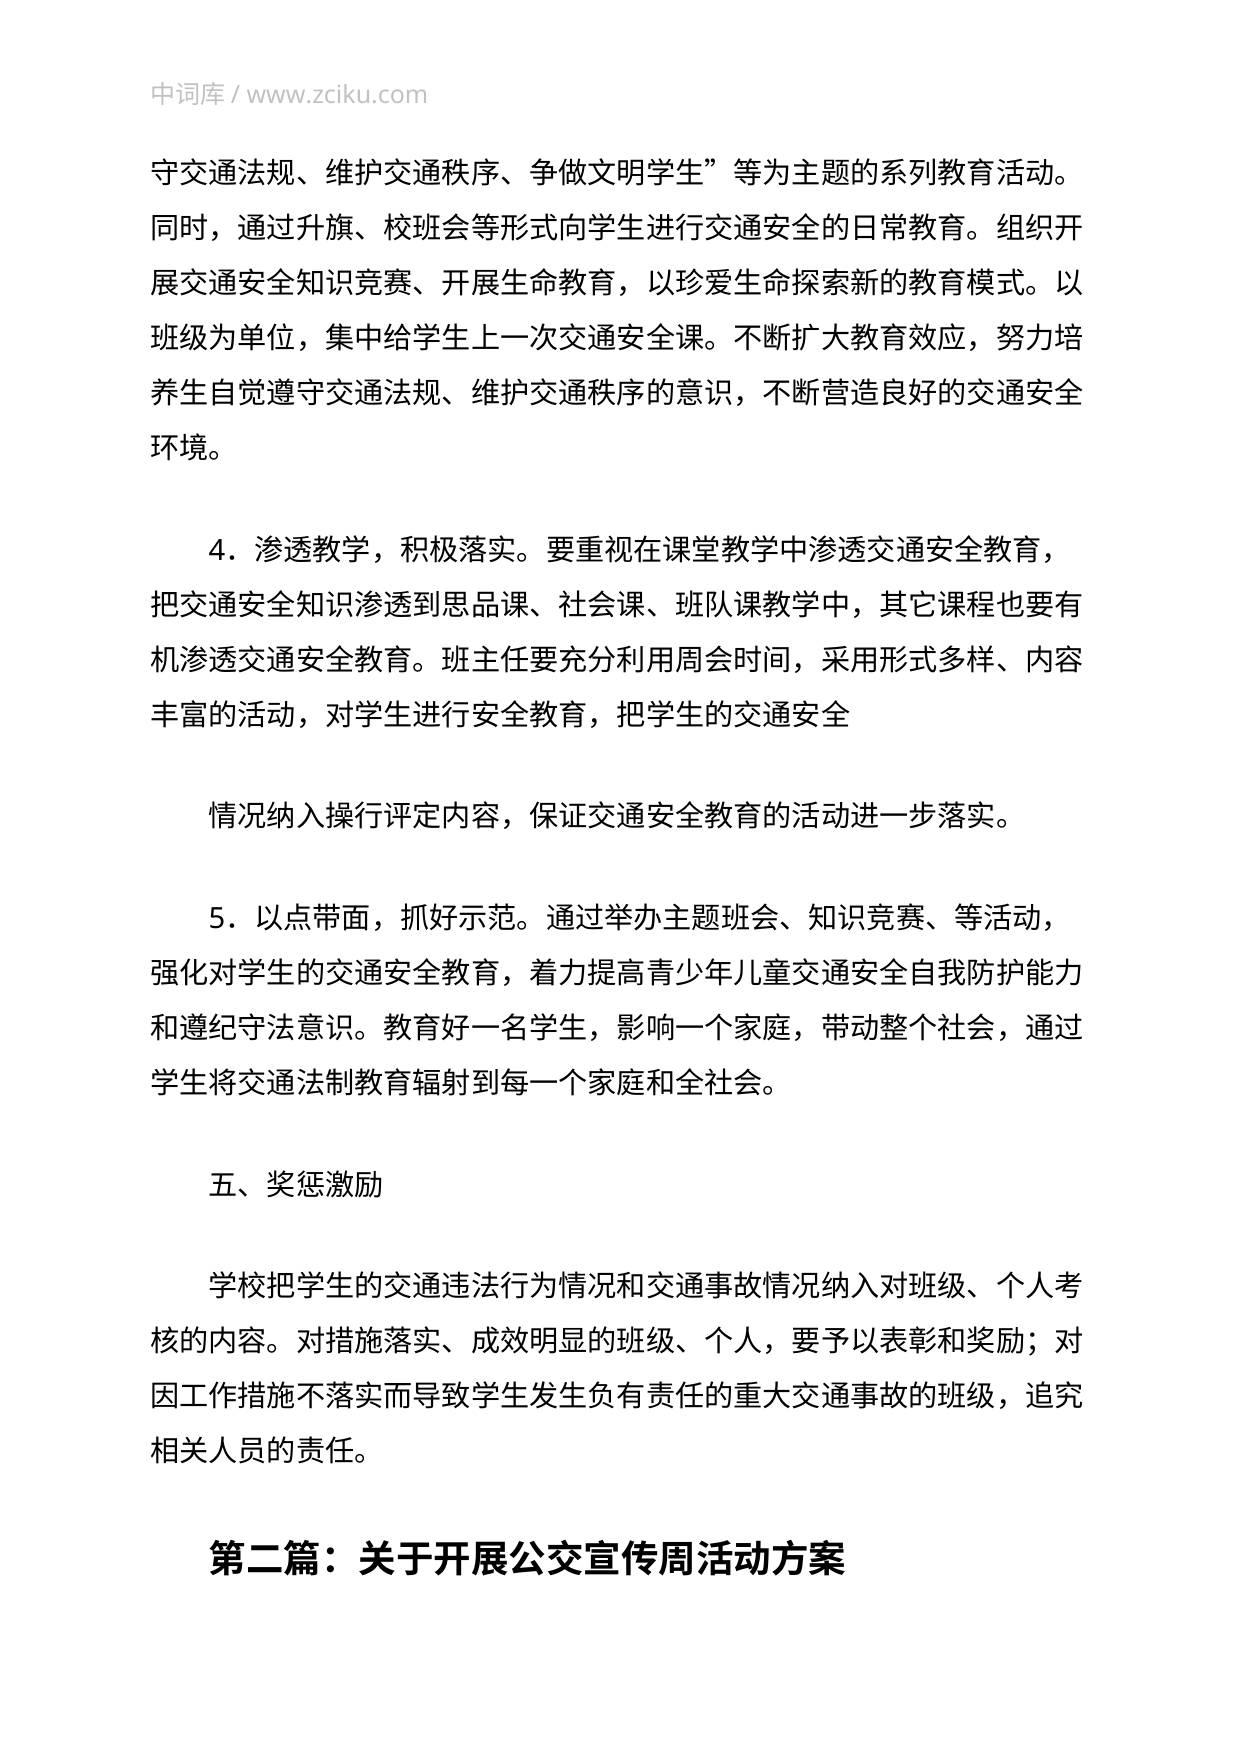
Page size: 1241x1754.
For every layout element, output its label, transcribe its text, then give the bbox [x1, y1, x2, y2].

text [150, 150, 1090, 467]
text 5．以点带面，抓好示范。通过举办主题班会、知识竞赛、等活动，强化对学生的交通安全教育，着力提高青少年儿童交通安全自我防护能力和遵纪守法意识。教育好一名学生，影响一个家庭，带动整个社会，通过学生将交通法制教育辐射到每一个家庭和全社会。 [150, 894, 1090, 1102]
text 情况纳入操行评定内容，保证交通安全教育的活动进一步落实。 [150, 793, 1090, 835]
text 五、奖惩激励 [150, 1161, 1090, 1203]
text 第二篇：关于开展公交宣传周活动方案 [150, 1529, 1090, 1584]
text 学校把学生的交通违法行为情况和交通事故情况纳入对班级、个人考核的内容。对措施落实、成效明显的班级、个人，要予以表彰和奖励；对因工作措施不落实而导致学生发生负有责任的重大交通事故的班级，追究相关人员的责任。 [150, 1263, 1090, 1470]
text 4．渗透教学，积极落实。要重视在课堂教学中渗透交通安全教育，把交通安全知识渗透到思品课、社会课、班队课教学中，其它课程也要有机渗透交通安全教育。班主任要充分利用周会时间，采用形式多样、内容丰富的活动，对学生进行安全教育，把学生的交通安全 [150, 526, 1090, 733]
